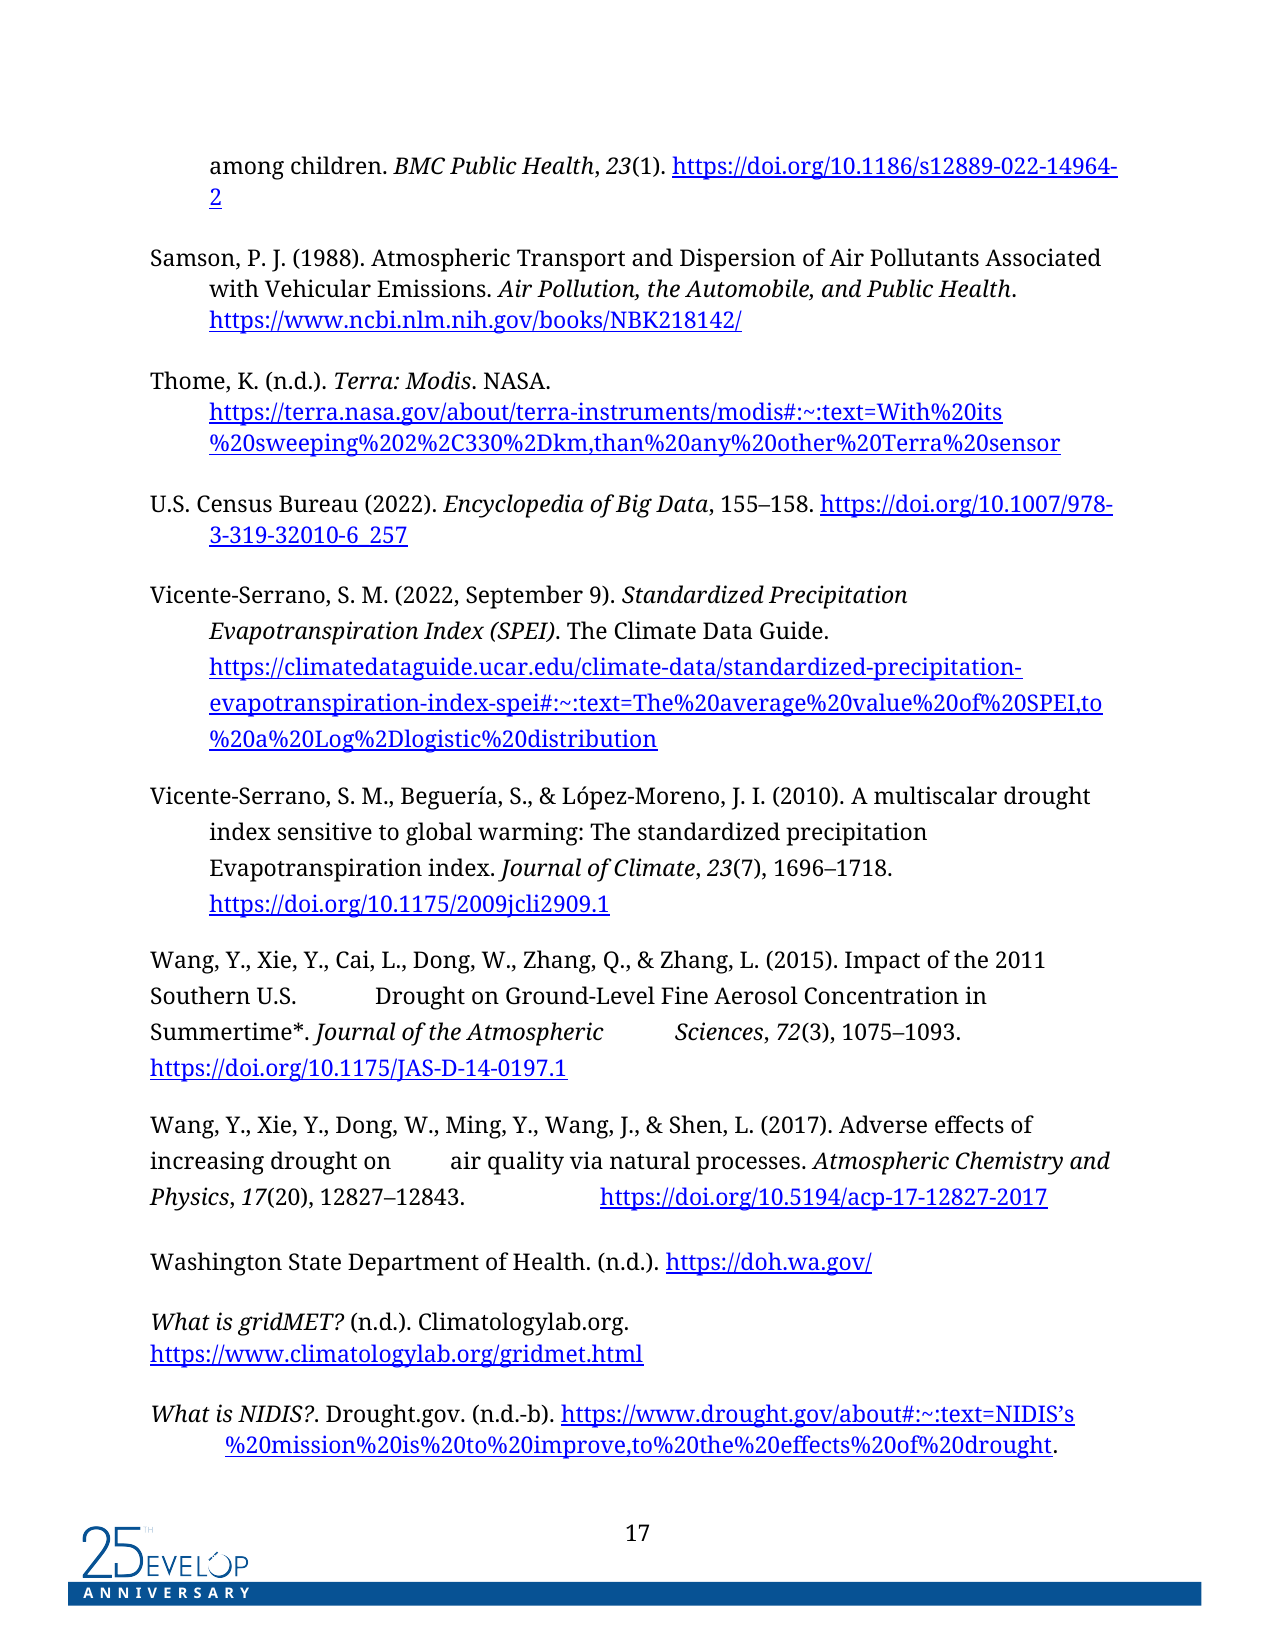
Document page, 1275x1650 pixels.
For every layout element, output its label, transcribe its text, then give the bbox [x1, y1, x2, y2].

text What is gridMET? (n.d.). Climatologylab.org. https://www.climatologylab.org/gridmet.html [150, 1306, 1125, 1369]
text Wang, Y., Xie, Y., Dong, W., Ming, Y., Wang, J., & Shen, L. (2017). Adverse effects of increasing drought on air quality via natural processes. Atmospheric Chemistry and Physics, 17(20), 12827–12843. https://doi.org/10.5194/acp-17-12827-2017 [150, 1109, 1125, 1212]
text What is NIDIS?. Drought.gov. (n.d.-b). https://www.drought.gov/about#:~:text=NIDIS’s%20mission%20is%20to%20improve,to%20the%20effects%20of%20drought. [150, 1398, 1125, 1460]
text Samson, P. J. (1988). Atmospheric Transport and Dispersion of Air Pollutants Associated with Vehicular Emissions. Air Pollution, the Automobile, and Public Health. https://www.ncbi.nlm.nih.gov/books/NBK218142/ [150, 242, 1125, 335]
text Vicente-Serrano, S. M., Beguería, S., & López-Moreno, J. I. (2010). A multiscalar drought index sensitive to global warming: The standardized precipitation Evapotranspiration index. Journal of Climate, 23(7), 1696–1718. https://doi.org/10.1175/2009jcli2909.1 [150, 780, 1125, 919]
text Washington State Department of Health. (n.d.). https://doh.wa.gov/ [150, 1246, 1125, 1277]
text Vicente-Serrano, S. M. (2022, September 9). Standardized Precipitation Evapotranspiration Index (SPEI). The Climate Data Guide. https://climatedataguide.ucar.edu/climate-data/standardized-precipitation-evapotranspiration-index-spei#:~:text=The%20average%20value%20of%20SPEI,to%20a%20Log%2Dlogistic%20distribution [150, 579, 1125, 754]
picture [75, 1518, 256, 1581]
text Thome, K. (n.d.). Terra: Modis. NASA. https://terra.nasa.gov/about/terra-instruments/modis#:~:text=With%20its%20sweeping%202%2C330%2Dkm,than%20any%20other%20Terra%20sensor [150, 364, 1125, 458]
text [150, 150, 1125, 212]
text U.S. Census Bureau (2022). Encyclopedia of Big Data, 155–158. https://doi.org/10.1007/978-3-319-32010-6_257 [150, 487, 1125, 550]
text Wang, Y., Xie, Y., Cai, L., Dong, W., Zhang, Q., & Zhang, L. (2015). Impact of the 2011 Southern U.S. Drought on Ground-Level Fine Aerosol Concentration in Summertime*. Journal of the Atmospheric Sciences, 72(3), 1075–1093. https://doi.org/10.1175/JAS-D-14-0197.1 [150, 944, 1125, 1083]
